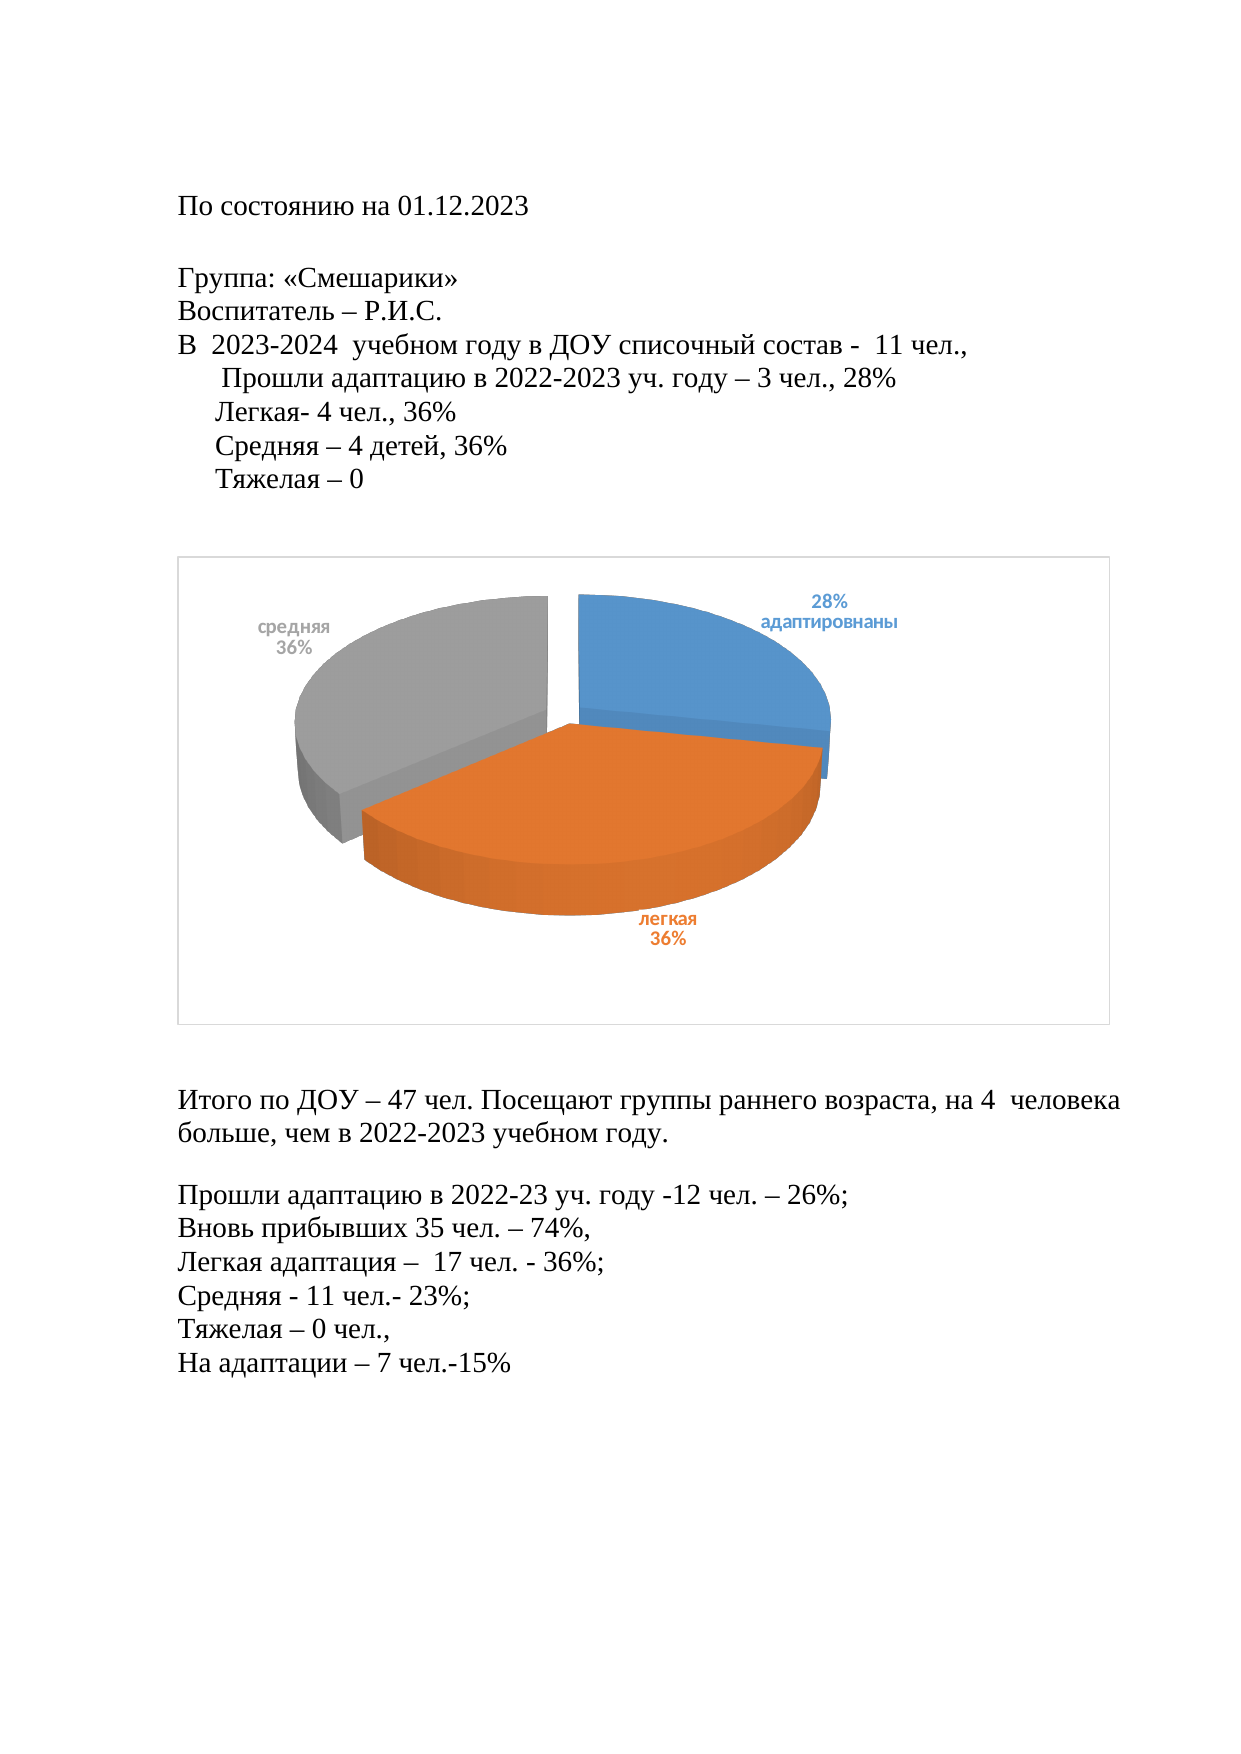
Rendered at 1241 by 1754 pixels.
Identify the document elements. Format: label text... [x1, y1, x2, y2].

text Прошли адаптацию в 2022-23 уч. году -12 чел. – 26%; [177, 1177, 1152, 1211]
text Группа: «Смешарики» [177, 260, 1152, 293]
text Вновь прибывших 35 чел. – 74%, [177, 1211, 1152, 1244]
text Итого по ДОУ – 47 чел. Посещают группы раннего возраста, на 4 человека больше, чем в 2022-2023 учебном году. [177, 1082, 1152, 1149]
text В 2023-2024 учебном году в ДОУ списочный состав - 11 чел., [177, 327, 1152, 361]
text Воспитатель – Р.И.С. [177, 293, 1152, 327]
text Легкая адаптация – 17 чел. - 36%; [177, 1244, 1152, 1278]
text Тяжелая – 0 чел., [177, 1311, 1152, 1345]
text Тяжелая – 0 [215, 461, 1152, 495]
text Средняя - 11 чел.- 23%; [177, 1278, 1152, 1311]
text Средняя – 4 детей, 36% [215, 428, 1152, 461]
text На адаптации – 7 чел.-15% [177, 1345, 1152, 1378]
text По состоянию на 01.12.2023 [177, 188, 1152, 222]
text Прошли адаптацию в 2022-2023 уч. году – 3 чел., 28% [177, 361, 1152, 394]
text Легкая- 4 чел., 36% [215, 394, 1152, 428]
